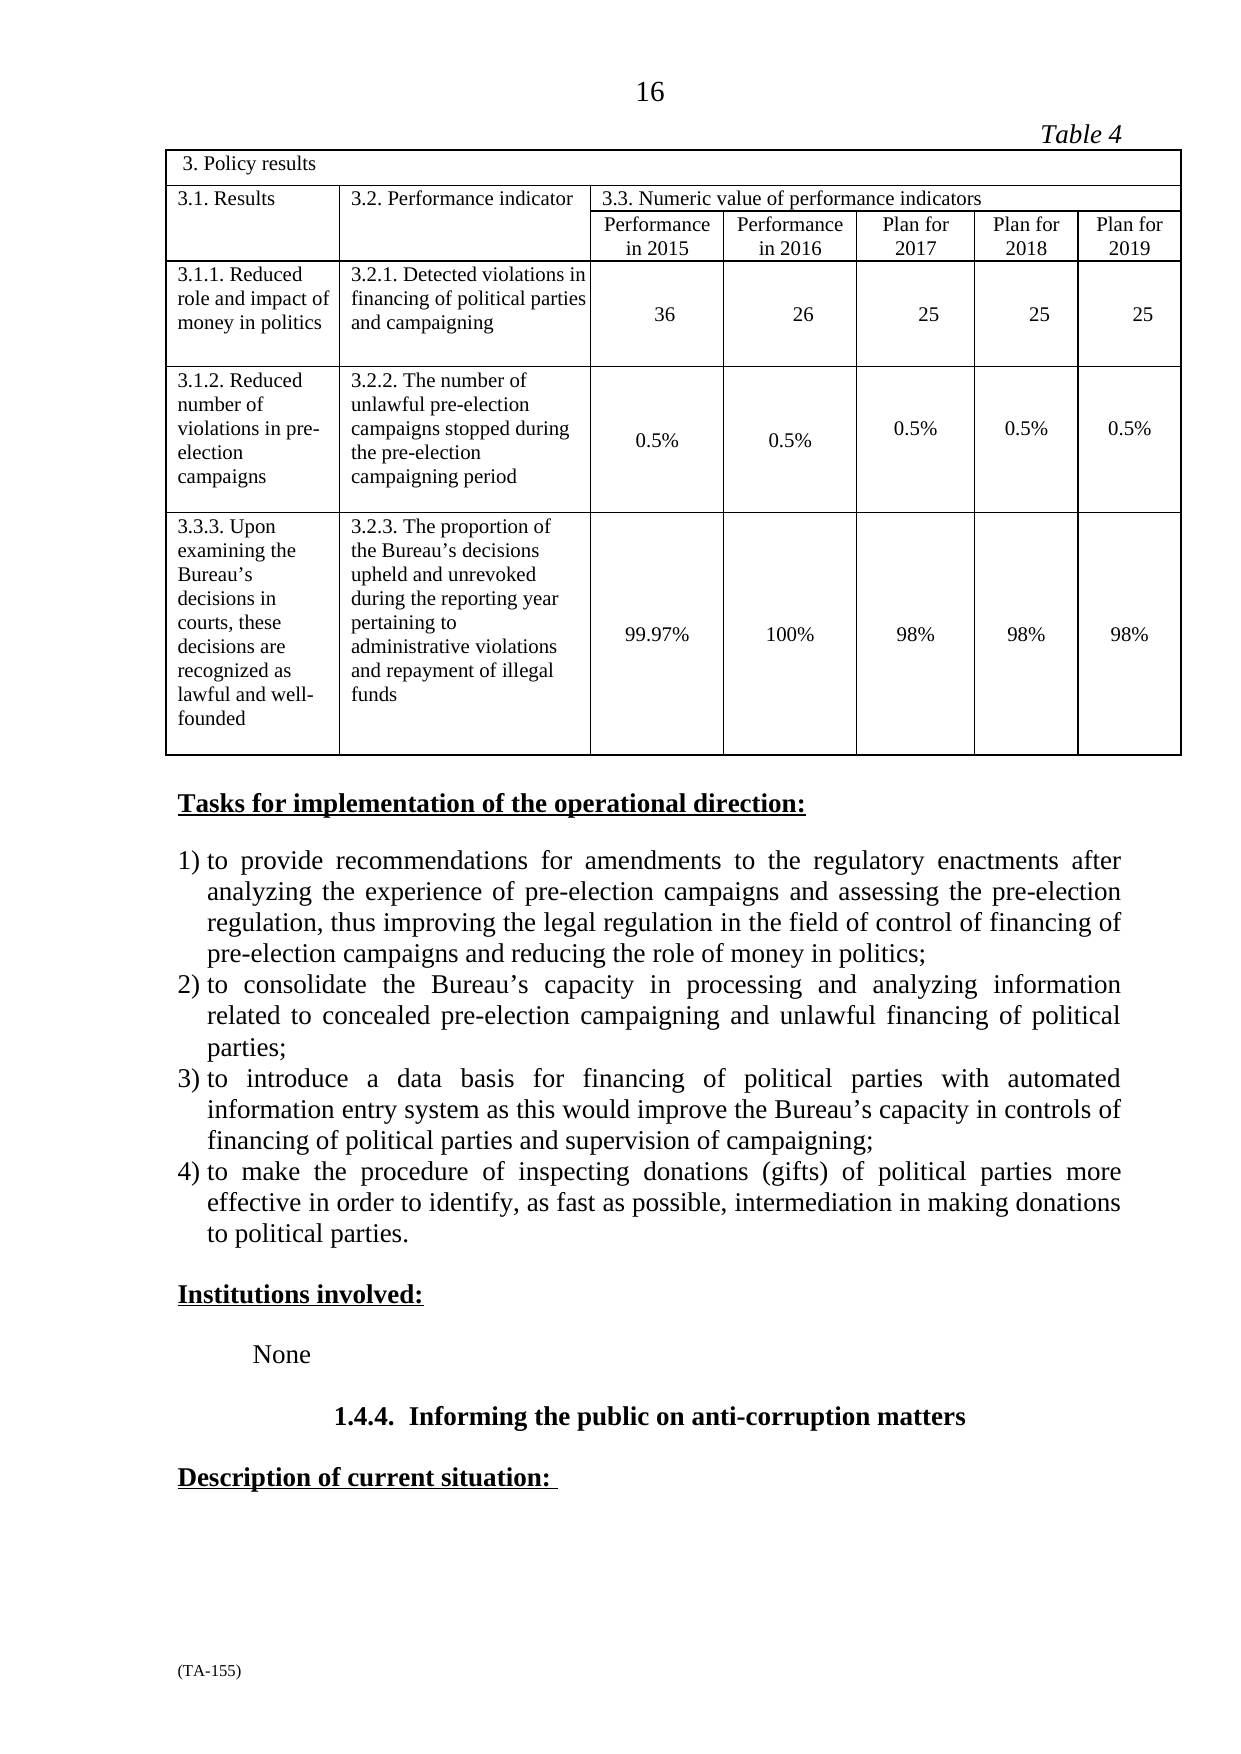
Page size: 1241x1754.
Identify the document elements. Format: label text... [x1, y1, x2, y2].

table_cell 3.1.2. Reduced number of violations in pre-election campaigns [167, 367, 339, 512]
table_cell 3.1.1. Reduced role and impact of money in politics [167, 262, 339, 366]
table_cell 3.3.3. Upon examining the Bureau’s decisions in courts, these decisions are recognized as lawful and well-founded [167, 513, 339, 754]
table_cell 98% [857, 513, 974, 754]
table_cell Plan for 2017 [857, 212, 974, 260]
table_cell 0.5% [724, 367, 856, 512]
table_cell 3.2.1. Detected violations in financing of political parties and campaigning [340, 262, 590, 366]
text Institutions involved: [177, 1278, 1122, 1309]
table_cell 0.5% [591, 367, 723, 512]
text Tasks for implementation of the operational direction: [177, 787, 1122, 818]
table_cell 3.2.3. The proportion of the Bureau’s decisions upheld and unrevoked during the reporting year pertaining to administrative violations and repayment of illegal funds [340, 513, 590, 754]
list to consolidate the Bureau’s capacity in processing and analyzing information related to concealed pre-election campaigning and unlawful financing of political parties; [177, 968, 1122, 1062]
text Description of current situation: [177, 1461, 1122, 1492]
table_cell 36 [591, 262, 723, 366]
table_cell 100% [724, 513, 856, 754]
table_cell 25 [857, 262, 974, 366]
list Informing the public on anti-corruption matters [177, 1400, 1122, 1432]
list to introduce a data basis for financing of political parties with automated information entry system as this would improve the Bureau’s capacity in controls of financing of political parties and supervision of campaigning; [177, 1062, 1122, 1155]
table_cell 25 [1079, 262, 1180, 366]
table_cell 98% [975, 513, 1077, 754]
list to provide recommendations for amendments to the regulatory enactments after analyzing the experience of pre-election campaigns and assessing the pre-election regulation, thus improving the legal regulation in the field of control of financing of pre-election campaigns and reducing the role of money in politics; [177, 844, 1122, 968]
table_cell 0.5% [857, 367, 974, 512]
table_cell Performance in 2015 [591, 212, 723, 260]
table_cell 3.2. Performance indicator [340, 186, 590, 260]
table_cell 99.97% [591, 513, 723, 754]
table_cell 25 [975, 262, 1077, 366]
text Table 4 [177, 118, 1122, 149]
table_cell 98% [1079, 513, 1180, 754]
text None [177, 1338, 1122, 1369]
table_cell 0.5% [975, 367, 1077, 512]
table_cell Plan for 2019 [1079, 212, 1180, 260]
table_cell 0.5% [1079, 367, 1180, 512]
table_cell 3.3. Numeric value of performance indicators [591, 186, 1180, 210]
table_cell 26 [724, 262, 856, 366]
table_cell Performance in 2016 [724, 212, 856, 260]
table_header 3. Policy results [167, 151, 1180, 184]
table_cell 3.1. Results [167, 186, 339, 260]
table_cell 3.2.2. The number of unlawful pre-election campaigns stopped during the pre-election campaigning period [340, 367, 590, 512]
list to make the procedure of inspecting donations (gifts) of political parties more effective in order to identify, as fast as possible, intermediation in making donations to political parties. [177, 1155, 1122, 1249]
table_cell Plan for 2018 [975, 212, 1077, 260]
